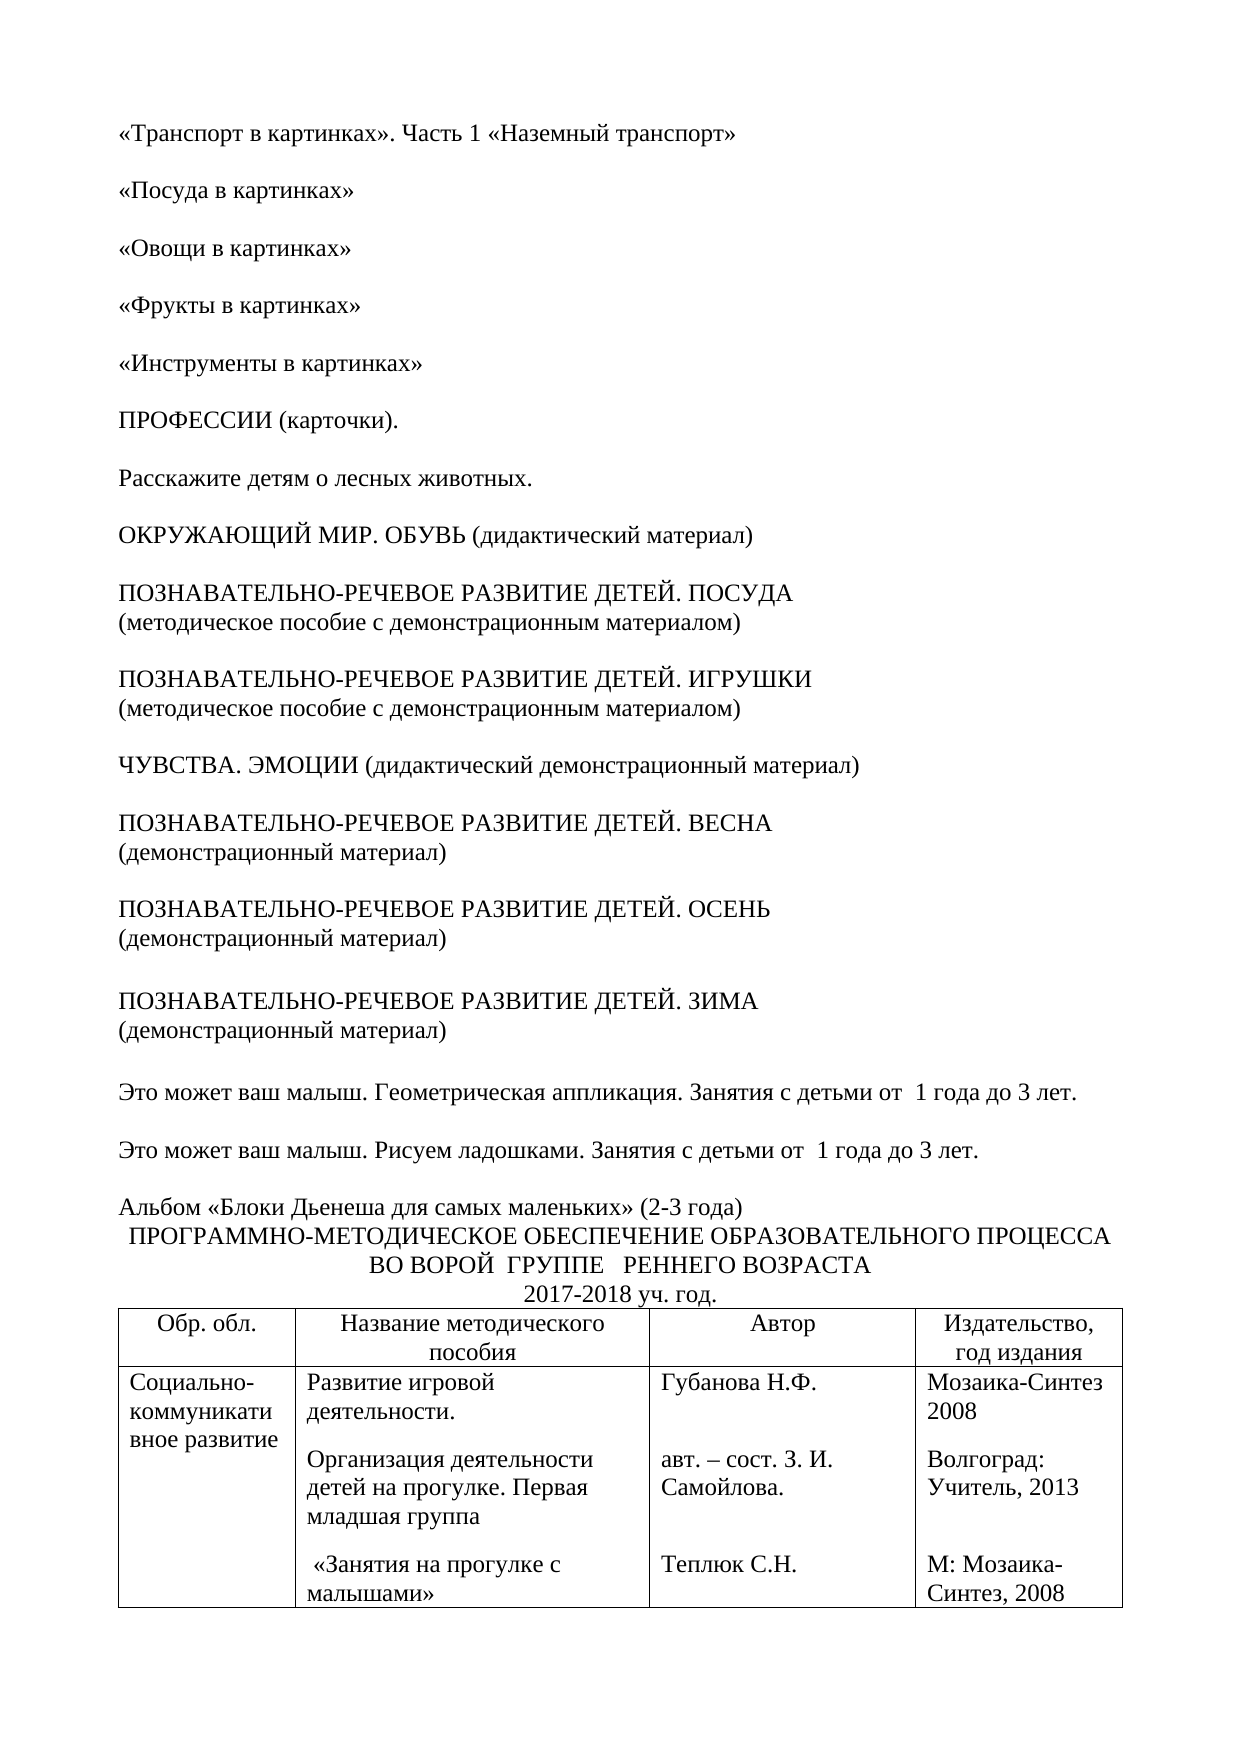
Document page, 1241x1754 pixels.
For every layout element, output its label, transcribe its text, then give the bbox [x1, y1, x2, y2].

text «Инструменты в картинках» [118, 348, 1122, 377]
text Альбом «Блоки Дьенеша для самых маленьких» (2-3 года) [118, 1192, 1122, 1221]
table_cell Губанова Н.Ф. авт. – сост. З. И. Самойлова. Теплюк С.Н. [650, 1367, 915, 1607]
text (методическое пособие с демонстрационным материалом) [118, 693, 1122, 722]
text Расскажите детям о лесных животных. [118, 463, 1122, 492]
text «Транспорт в картинках». Часть 1 «Наземный транспорт» [118, 118, 1122, 147]
text «Овощи в картинках» [118, 233, 1122, 262]
text (демонстрационный материал) [118, 923, 1122, 952]
text ПОЗНАВАТЕЛЬНО-РЕЧЕВОЕ РАЗВИТИЕ ДЕТЕЙ. ВЕСНА [118, 808, 1122, 837]
table_header Издательство, год издания [916, 1309, 1122, 1366]
text (демонстрационный материал) [118, 837, 1122, 866]
table_cell Социально-коммуникативное развитие [119, 1367, 295, 1607]
text ПРОГРАММНО-МЕТОДИЧЕСКОЕ ОБЕСПЕЧЕНИЕ ОБРАЗОВАТЕЛЬНОГО ПРОЦЕССА ВО ВОРОЙ ГРУППЕ РЕННЕГО ВОЗРАСТА [118, 1221, 1122, 1279]
text ПОЗНАВАТЕЛЬНО-РЕЧЕВОЕ РАЗВИТИЕ ДЕТЕЙ. ИГРУШКИ [118, 664, 1122, 693]
text ПОЗНАВАТЕЛЬНО-РЕЧЕВОЕ РАЗВИТИЕ ДЕТЕЙ. ЗИМА [118, 986, 1122, 1015]
text ЧУВСТВА. ЭМОЦИИ (дидактический демонстрационный материал) [118, 751, 1122, 779]
text ПОЗНАВАТЕЛЬНО-РЕЧЕВОЕ РАЗВИТИЕ ДЕТЕЙ. ПОСУДА [118, 578, 1122, 607]
text (демонстрационный материал) [118, 1015, 1122, 1043]
text Это может ваш малыш. Геометрическая аппликация. Занятия с детьми от 1 года до 3 лет. [118, 1077, 1122, 1106]
text ПРОФЕССИИ (карточки). [118, 406, 1122, 434]
text (методическое пособие с демонстрационным материалом) [118, 607, 1122, 636]
text ОКРУЖАЮЩИЙ МИР. ОБУВЬ (дидактический материал) [118, 521, 1122, 549]
table_header Обр. обл. [119, 1309, 295, 1366]
text «Посуда в картинках» [118, 176, 1122, 204]
text Это может ваш малыш. Рисуем ладошками. Занятия с детьми от 1 года до 3 лет. [118, 1135, 1122, 1164]
table_cell Развитие игровой деятельности. Организация деятельности детей на прогулке. Первая младшая группа «Занятия на прогулке с малышами» [296, 1367, 649, 1607]
table_header Название методического пособия [296, 1309, 649, 1366]
text «Фрукты в картинках» [118, 291, 1122, 319]
text ПОЗНАВАТЕЛЬНО-РЕЧЕВОЕ РАЗВИТИЕ ДЕТЕЙ. ОСЕНЬ [118, 894, 1122, 923]
table_cell Мозаика-Синтез 2008 Волгоград: Учитель, 2013 М: Мозаика-Синтез, 2008 [916, 1367, 1122, 1607]
text 2017-2018 уч. год. [118, 1279, 1122, 1307]
table_header Автор [650, 1309, 915, 1366]
